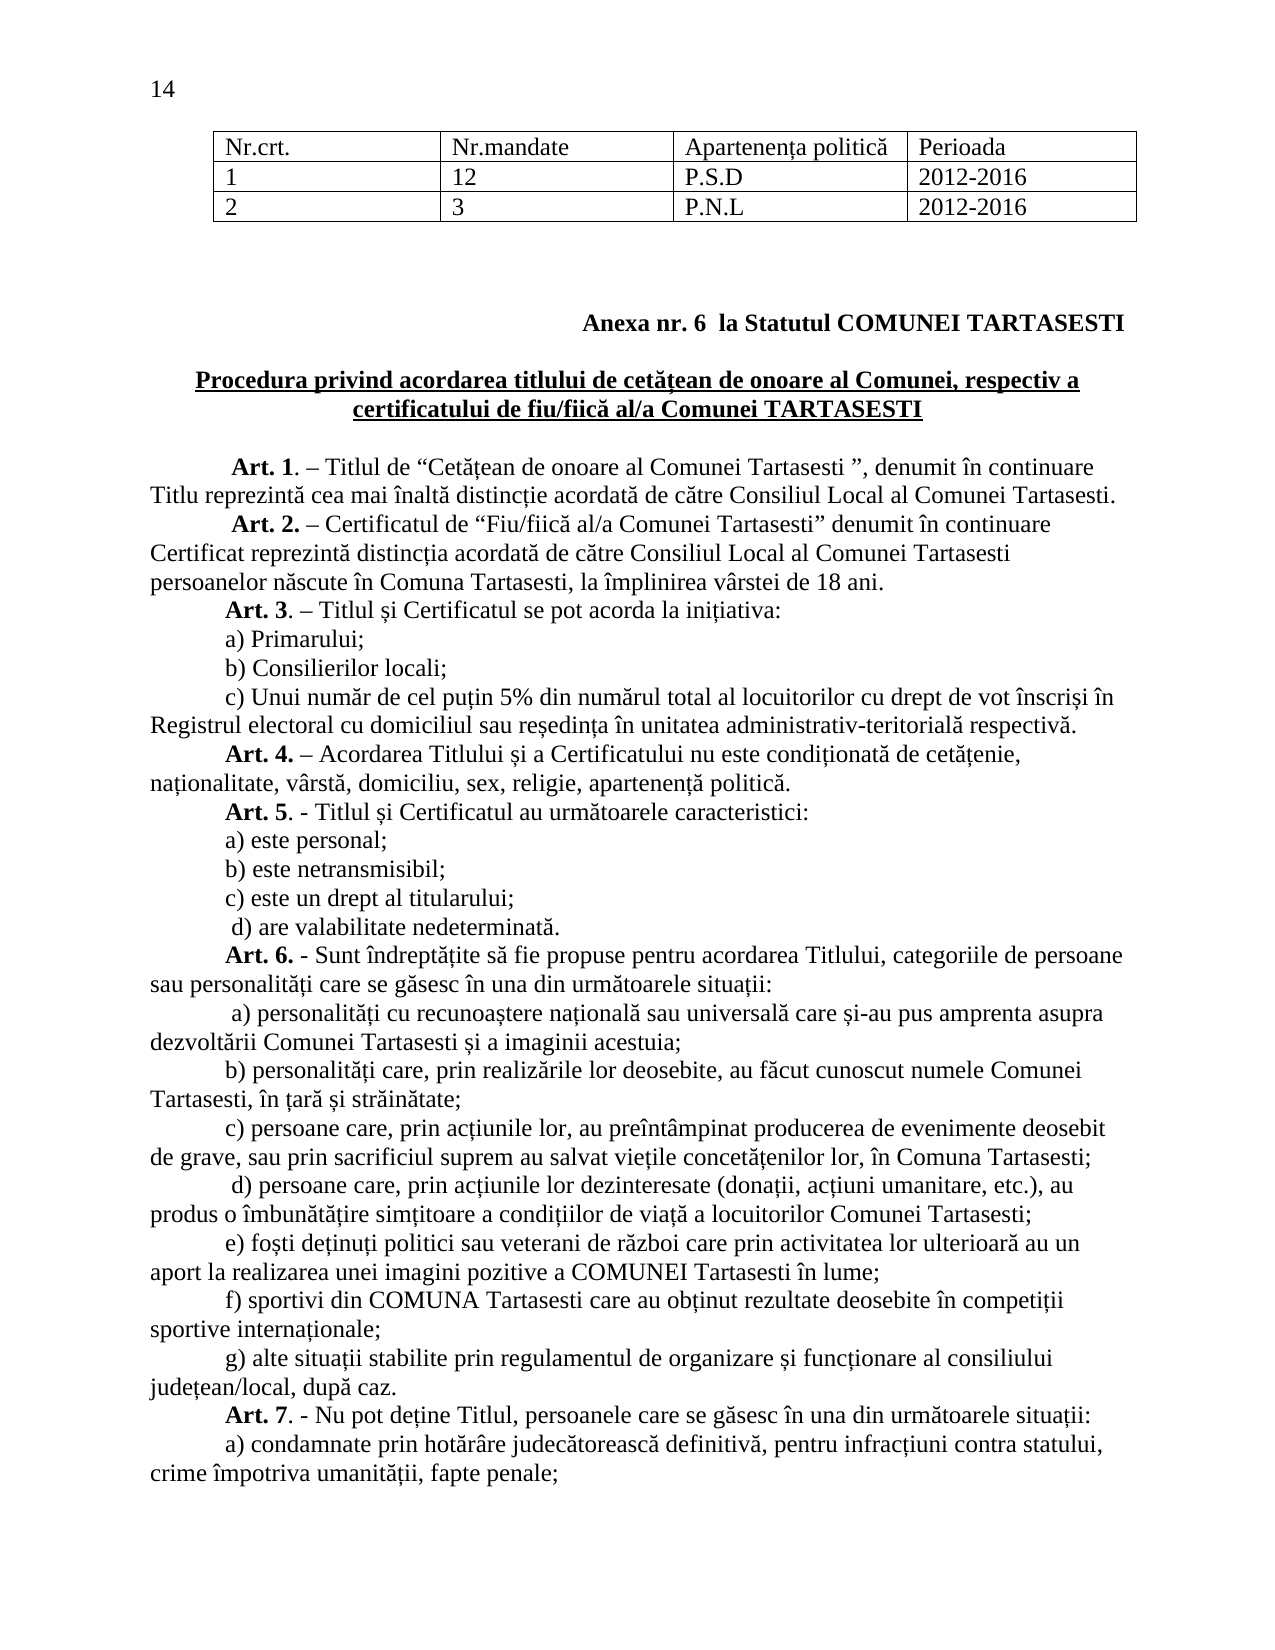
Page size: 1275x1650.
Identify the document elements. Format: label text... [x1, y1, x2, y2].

table_cell 2012-2016 [908, 162, 1136, 191]
table_cell 1 [214, 162, 440, 191]
table_header Nr.mandate [441, 132, 673, 161]
text Art. 6. - Sunt îndreptățite să fie propuse pentru acordarea Titlului, categoriile de persoane sau personalități care se găsesc în una din următoarele situații: [150, 940, 1125, 998]
text a) personalități cu recunoaștere națională sau universală care și-au pus amprenta asupra dezvoltării Comunei Tartasesti și a imaginii acestuia; [150, 998, 1125, 1055]
text c) Unui număr de cel puțin 5% din numărul total al locuitorilor cu drept de vot înscriși în Registrul electoral cu domiciliul sau reședința în unitatea administrativ-teritorială respectivă. [150, 682, 1125, 739]
table_header Nr.crt. [214, 132, 440, 161]
text Art. 1. – Titlul de “Cetățean de onoare al Comunei Tartasesti ”, denumit în continuare Titlu reprezintă cea mai înaltă distincție acordată de către Consiliul Local al Comunei Tartasesti. [150, 452, 1125, 509]
text c) este un drept al titularului; [150, 883, 1125, 912]
text e) foști deținuți politici sau veterani de război care prin activitatea lor ulterioară au un aport la realizarea unei imagini pozitive a COMUNEI Tartasesti în lume; [150, 1228, 1125, 1285]
table_cell 12 [441, 162, 673, 191]
text f) sportivi din COMUNA Tartasesti care au obținut rezultate deosebite în competiții sportive internaționale; [150, 1285, 1125, 1343]
text b) personalități care, prin realizările lor deosebite, au făcut cunoscut numele Comunei Tartasesti, în țară și străinătate; [150, 1055, 1125, 1113]
table_header Perioada [908, 132, 1136, 161]
text Art. 4. – Acordarea Titlului și a Certificatului nu este condiționată de cetățenie, naționalitate, vârstă, domiciliu, sex, religie, apartenență politică. [150, 739, 1125, 797]
text d) persoane care, prin acțiunile lor dezinteresate (donații, acțiuni umanitare, etc.), au produs o îmbunătățire simțitoare a condițiilor de viață a locuitorilor Comunei Tartasesti; [150, 1170, 1125, 1228]
table_header Apartenența politică [674, 132, 907, 161]
text a) condamnate prin hotărâre judecătorească definitivă, pentru infracțiuni contra statului, crime împotriva umanității, fapte penale; [150, 1429, 1125, 1487]
table_cell P.S.D [674, 162, 907, 191]
text a) Primarului; [150, 624, 1125, 653]
text a) este personal; [150, 825, 1125, 854]
text Procedura privind acordarea titlului de cetățean de onoare al Comunei, respectiv a certificatului de fiu/fiică al/a Comunei TARTASESTI [150, 365, 1125, 423]
text Art. 7. - Nu pot deține Titlul, persoanele care se găsesc în una din următoarele situații: [150, 1400, 1125, 1429]
text b) Consilierilor locali; [150, 653, 1125, 682]
text c) persoane care, prin acțiunile lor, au preîntâmpinat producerea de evenimente deosebit de grave, sau prin sacrificiul suprem au salvat viețile concetățenilor lor, în Comuna Tartasesti; [150, 1113, 1125, 1170]
table_cell 2 [214, 192, 440, 221]
text Anexa nr. 6 la Statutul COMUNEI TARTASESTI [150, 308, 1125, 337]
table_cell P.N.L [674, 192, 907, 221]
text b) este netransmisibil; [150, 854, 1125, 883]
table_cell 3 [441, 192, 673, 221]
text Art. 3. – Titlul și Certificatul se pot acorda la inițiativa: [150, 595, 1125, 624]
text d) are valabilitate nedeterminată. [150, 912, 1125, 940]
table_cell 2012-2016 [908, 192, 1136, 221]
text Art. 5. - Titlul și Certificatul au următoarele caracteristici: [150, 797, 1125, 825]
text Art. 2. – Certificatul de “Fiu/fiică al/a Comunei Tartasesti” denumit în continuare Certificat reprezintă distincția acordată de către Consiliul Local al Comunei Tartasesti persoanelor născute în Comuna Tartasesti, la împlinirea vârstei de 18 ani. [150, 509, 1125, 595]
text g) alte situații stabilite prin regulamentul de organizare și funcționare al consiliului județean/local, după caz. [150, 1343, 1125, 1400]
